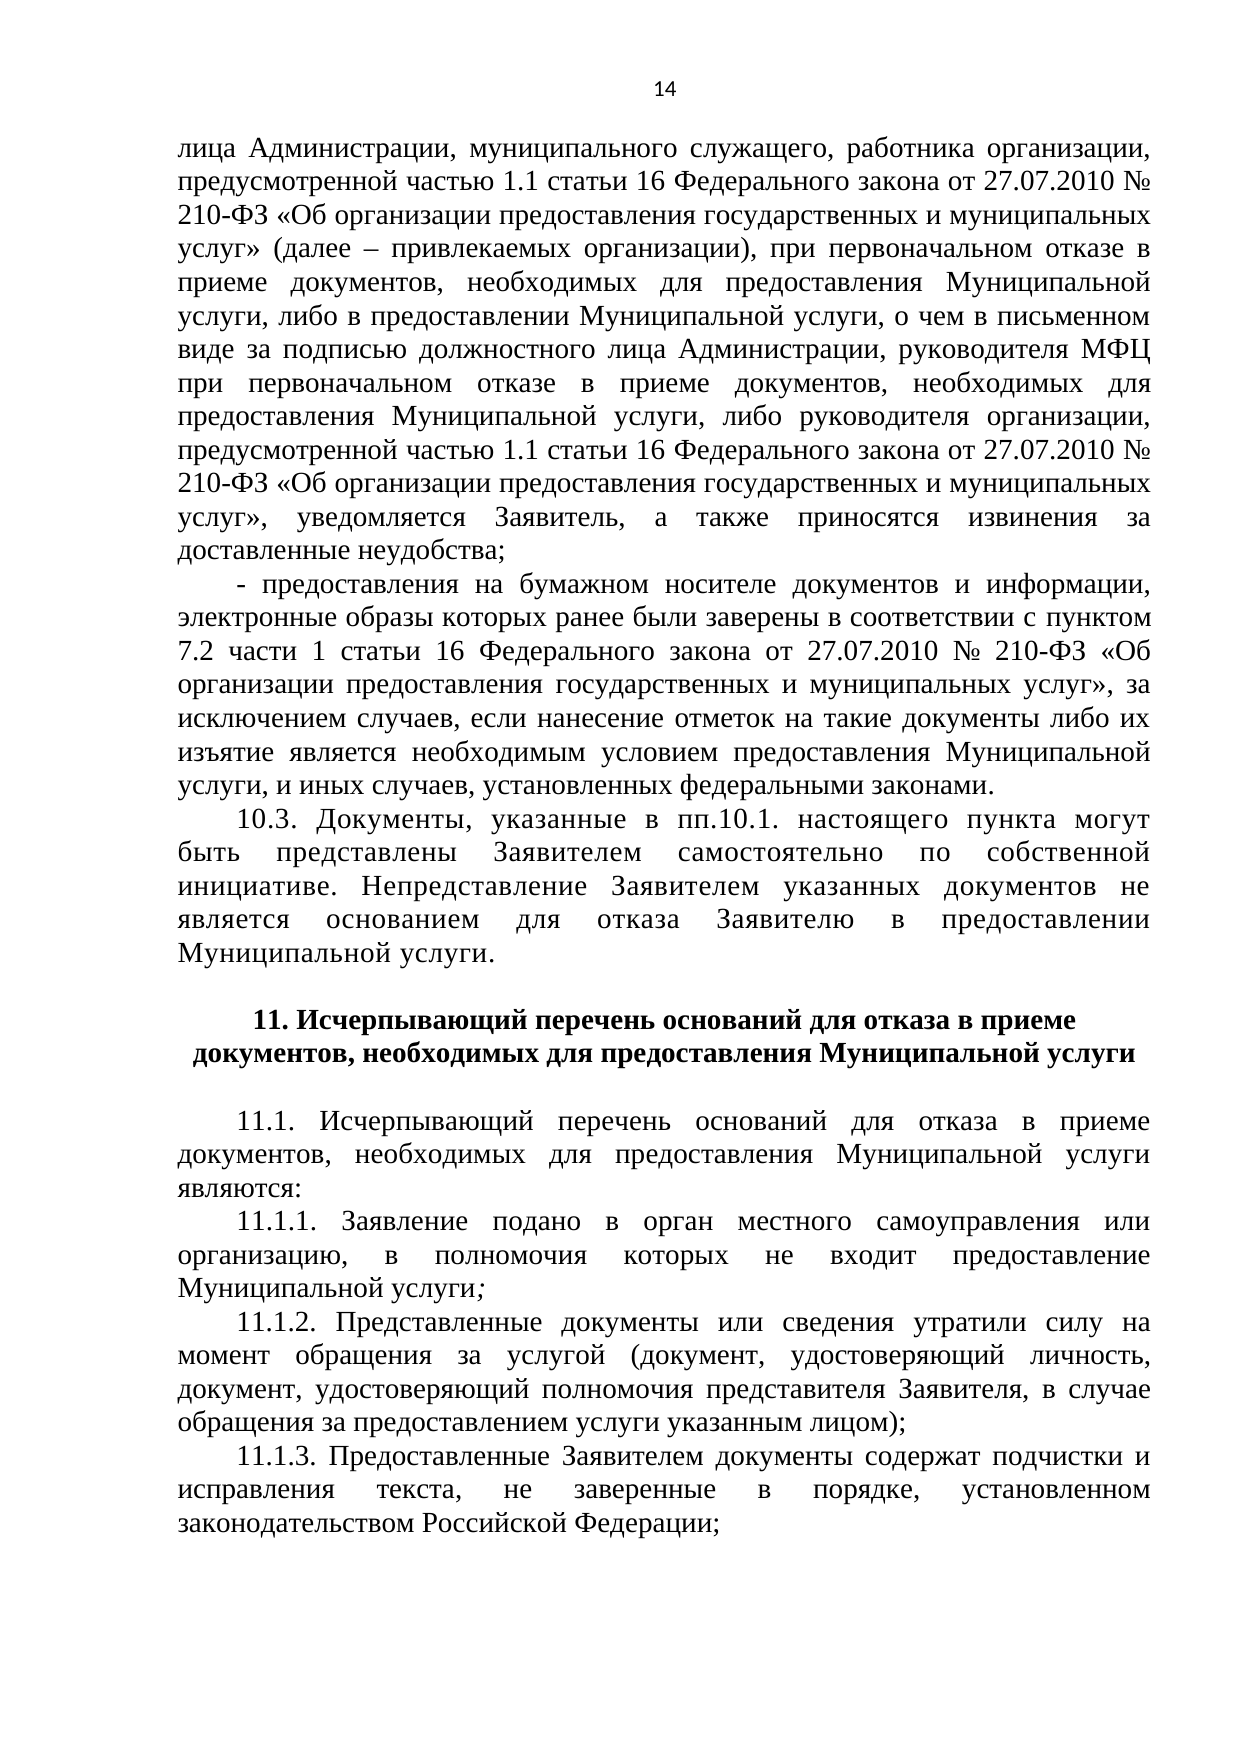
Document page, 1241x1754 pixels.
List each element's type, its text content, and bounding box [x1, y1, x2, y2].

text 11.1.1. Заявление подано в орган местного самоуправления или организацию, в полномочия которых не входит предоставление Муниципальной услуги; [177, 1203, 1152, 1304]
text 11.1. Исчерпывающий перечень оснований для отказа в приеме документов, необходимых для предоставления Муниципальной услуги являются: [177, 1103, 1152, 1203]
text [177, 130, 1152, 566]
text 10.3. Документы, указанные в пп.10.1. настоящего пункта могут быть представлены Заявителем самостоятельно по собственной инициативе. Непредставление Заявителем указанных документов не является основанием для отказа Заявителю в предоставлении Муниципальной услуги. [177, 801, 1152, 968]
text 11.1.3. Предоставленные Заявителем документы содержат подчистки и исправления текста, не заверенные в порядке, установленном законодательством Российской Федерации; [177, 1438, 1152, 1539]
text - предоставления на бумажном носителе документов и информации, электронные образы которых ранее были заверены в соответствии с пунктом 7.2 части 1 статьи 16 Федерального закона от 27.07.2010 № 210-ФЗ «Об организации предоставления государственных и муниципальных услуг», за исключением случаев, если нанесение отметок на такие документы либо их изъятие является необходимым условием предоставления Муниципальной услуги, и иных случаев, установленных федеральными законами. [177, 566, 1152, 801]
text 11. Исчерпывающий перечень оснований для отказа в приеме документов, необходимых для предоставления Муниципальной услуги [177, 1002, 1152, 1069]
text 11.1.2. Представленные документы или сведения утратили силу на момент обращения за услугой (документ, удостоверяющий личность, документ, удостоверяющий полномочия представителя Заявителя, в случае обращения за предоставлением услуги указанным лицом); [177, 1304, 1152, 1438]
